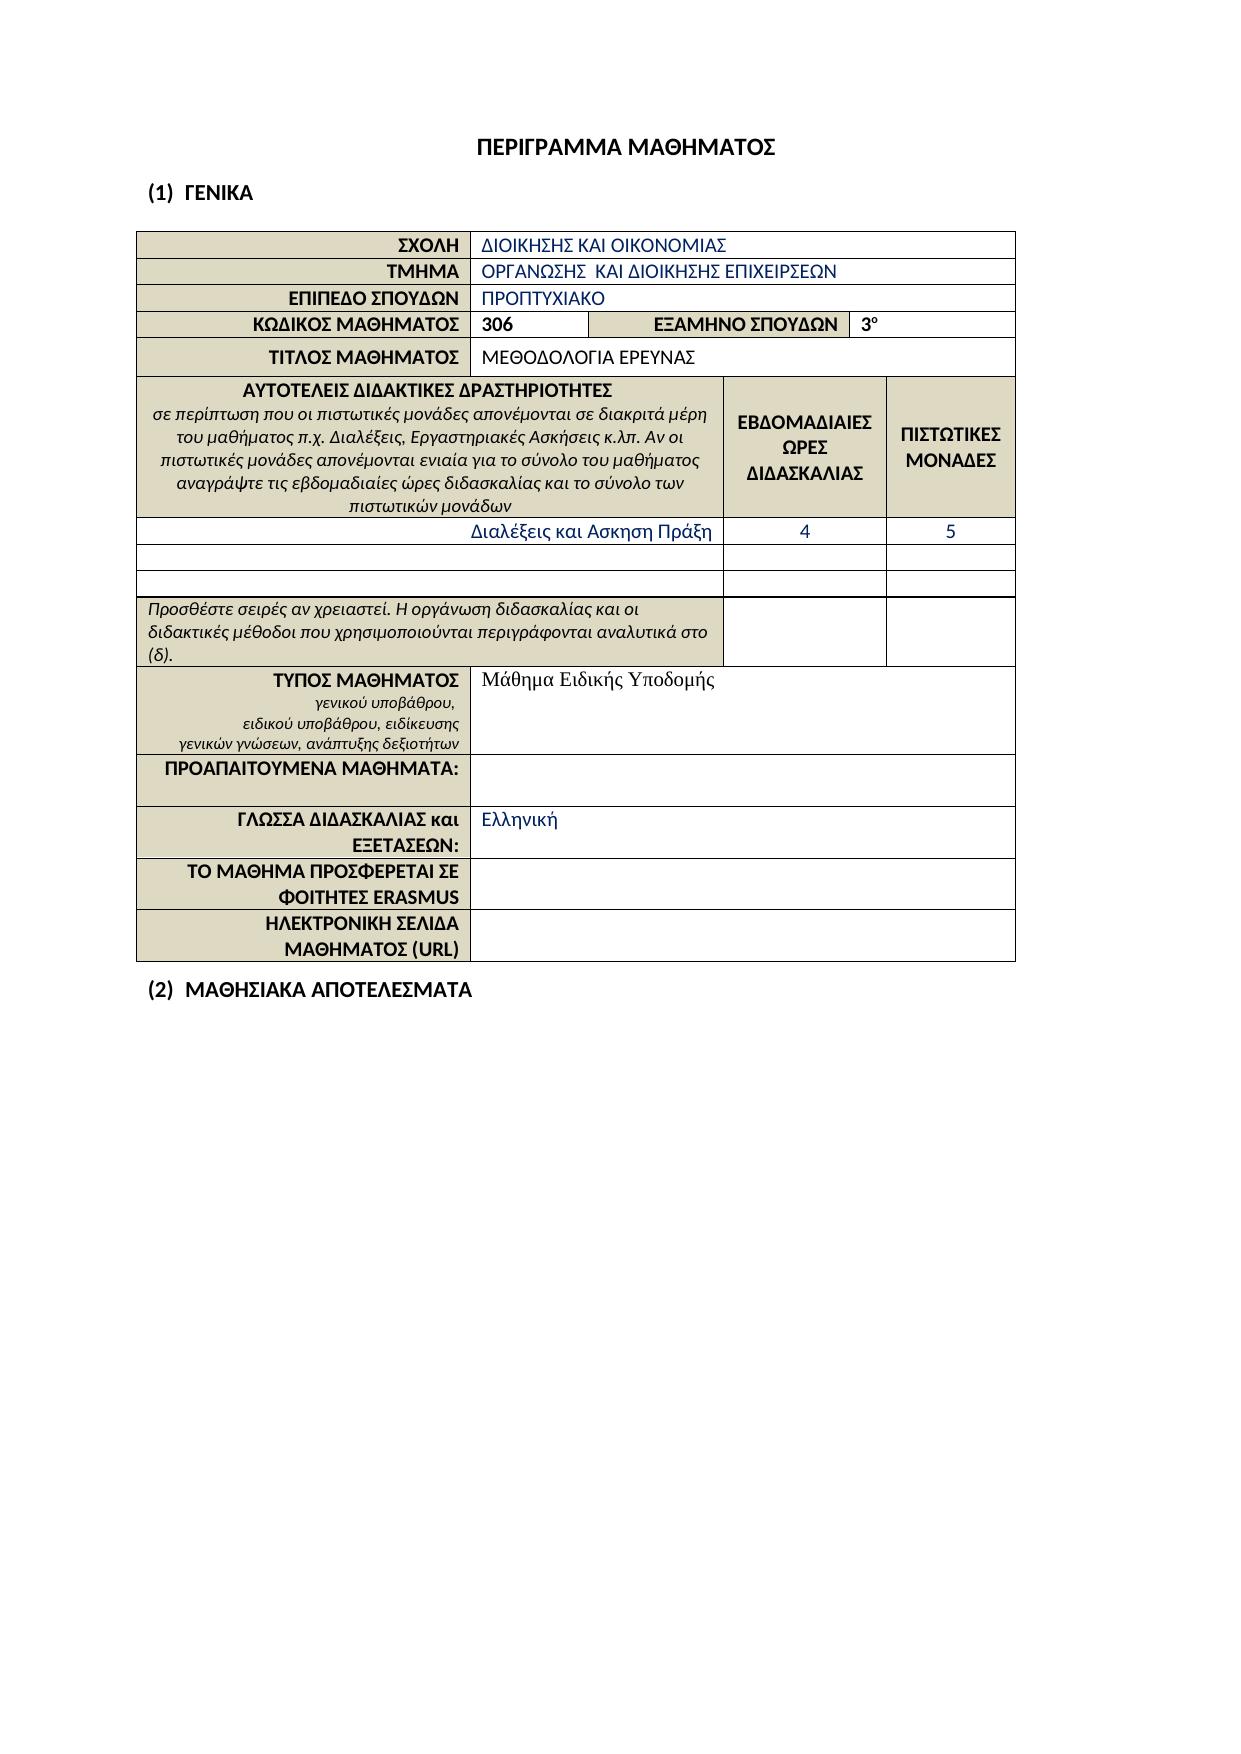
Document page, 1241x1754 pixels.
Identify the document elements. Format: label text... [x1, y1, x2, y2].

table_cell Μάθημα Ειδικής Υποδομής [471, 667, 1015, 754]
table_cell [887, 598, 1015, 666]
table_cell [887, 545, 1015, 570]
table_cell ΠΡΟΠΤΥΧΙΑΚΟ [471, 285, 1015, 311]
list ΜΑΘΗΣΙΑΚΑ ΑΠΟΤΕΛΕΣΜΑΤΑ [148, 975, 1104, 1003]
table_cell [471, 755, 1015, 806]
table_cell ΤΟ ΜΑΘΗΜΑ ΠΡΟΣΦΕΡΕΤΑΙ ΣΕ ΦΟΙΤΗΤΕΣ ERASMUS [137, 859, 470, 909]
table_cell 306 [471, 312, 588, 337]
table_cell 3ο [850, 312, 1015, 337]
table_cell ΠΙΣΤΩΤΙΚΕΣ ΜΟΝΑΔΕΣ [887, 377, 1015, 517]
table_cell 5 [887, 518, 1015, 543]
table_header ΣΧΟΛΗ [137, 232, 470, 258]
table_cell ΓΛΩΣΣΑ ΔΙΔΑΣΚΑΛΙΑΣ και ΕΞΕΤΑΣΕΩΝ: [137, 807, 470, 857]
table_cell ΕΞΑΜΗΝΟ ΣΠΟΥΔΩΝ [589, 312, 849, 337]
table_cell ΟΡΓΑΝΩΣΗΣ ΚΑΙ ΔΙΟΙΚΗΣΗΣ ΕΠΙΧΕΙΡΣΕΩΝ [471, 259, 1015, 284]
table_cell Διαλέξεις και Ασκηση Πράξη [137, 518, 723, 543]
table_cell [887, 571, 1015, 596]
table_cell ΠΡΟΑΠΑΙΤΟΥΜΕΝΑ ΜΑΘΗΜΑΤΑ: [137, 755, 470, 806]
table_cell [471, 910, 1015, 961]
table_cell [724, 571, 886, 596]
table_cell [137, 571, 723, 596]
table_cell ΕΠΙΠΕΔΟ ΣΠΟΥΔΩΝ [137, 285, 470, 311]
table_cell ΜΕΘΟΔΟΛΟΓΙΑ ΕΡΕΥΝΑΣ [471, 338, 1015, 376]
table_cell [137, 545, 723, 570]
table_cell Προσθέστε σειρές αν χρειαστεί. Η οργάνωση διδασκαλίας και οι διδακτικές μέθοδοι που χρησιμοποιούνται περιγράφονται αναλυτικά στο (δ). [137, 598, 723, 666]
list ΓΕΝΙΚΑ [148, 178, 1104, 206]
table_header ΔΙΟΙΚΗΣΗΣ ΚΑΙ ΟΙΚΟΝΟΜΙΑΣ [471, 232, 1015, 258]
table_cell [471, 859, 1015, 909]
table_cell ΚΩΔΙΚΟΣ ΜΑΘΗΜΑΤΟΣ [137, 312, 470, 337]
table_cell ΤΜΗΜΑ [137, 259, 470, 284]
text ΠΕΡΙΓΡΑΜΜΑ ΜΑΘΗΜΑΤΟΣ [148, 131, 1104, 161]
table_cell ΤΙΤΛΟΣ ΜΑΘΗΜΑΤΟΣ [137, 338, 470, 376]
table_cell Ελληνική [471, 807, 1015, 857]
table_cell [724, 598, 886, 666]
table_cell ΑΥΤΟΤΕΛΕΙΣ ΔΙΔΑΚΤΙΚΕΣ ΔΡΑΣΤΗΡΙΟΤΗΤΕΣ σε περίπτωση που οι πιστωτικές μονάδες απονέμονται σε διακριτά μέρη του μαθήματος π.χ. Διαλέξεις, Εργαστηριακές Ασκήσεις κ.λπ. Αν οι πιστωτικές μονάδες απονέμονται ενιαία για το σύνολο του μαθήματος αναγράψτε τις εβδομαδιαίες ώρες διδασκαλίας και το σύνολο των πιστωτικών μονάδων [137, 377, 723, 517]
table_cell ΤΥΠΟΣ ΜΑΘΗΜΑΤΟΣ γενικού υποβάθρου, ειδικού υποβάθρου, ειδίκευσης γενικών γνώσεων, ανάπτυξης δεξιοτήτων [137, 667, 470, 754]
table_cell ΕΒΔΟΜΑΔΙΑΙΕΣ ΩΡΕΣ ΔΙΔΑΣΚΑΛΙΑΣ [724, 377, 886, 517]
table_cell ΗΛΕΚΤΡΟΝΙΚΗ ΣΕΛΙΔΑ ΜΑΘΗΜΑΤΟΣ (URL) [137, 910, 470, 961]
table_cell [724, 545, 886, 570]
table_cell 4 [724, 518, 886, 543]
